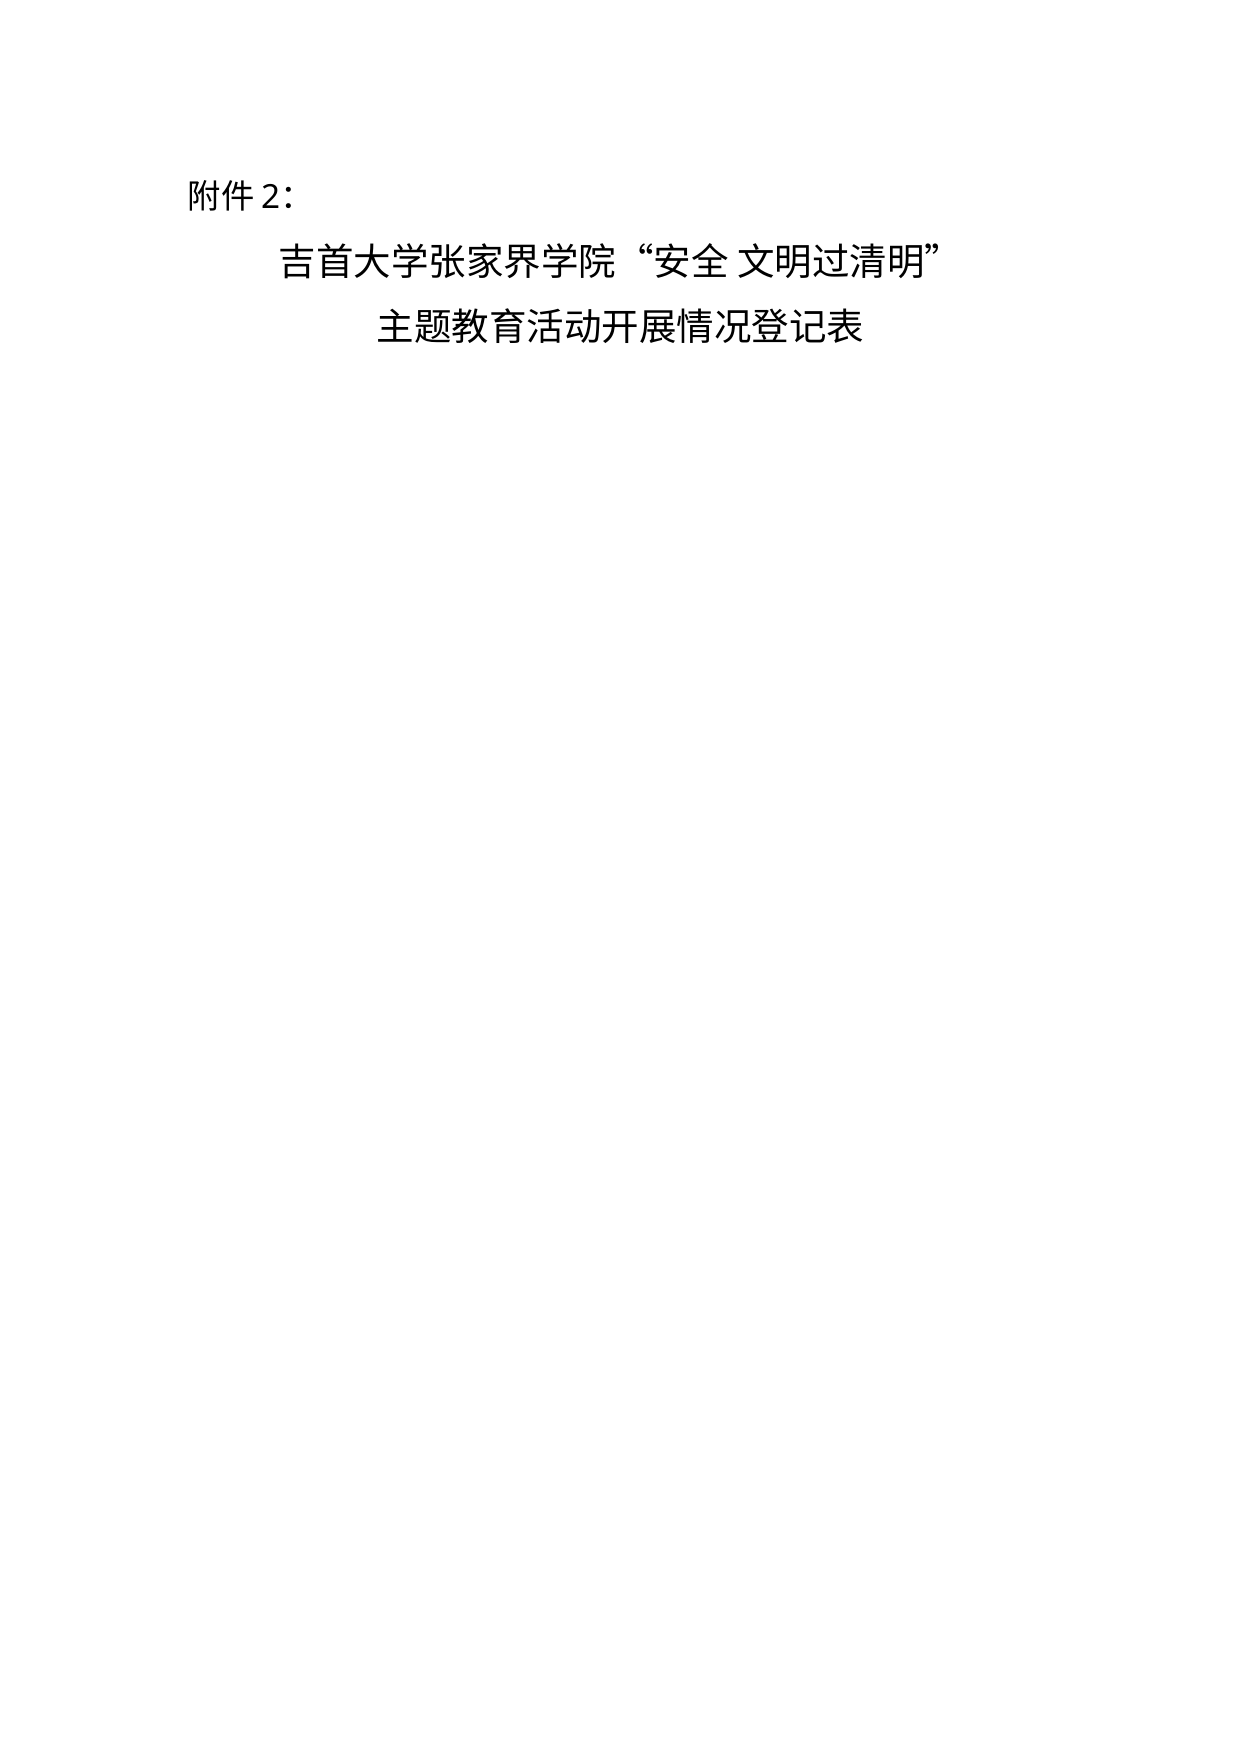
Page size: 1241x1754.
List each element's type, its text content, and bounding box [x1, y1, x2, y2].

text 附件2： [187, 162, 1053, 227]
text 主题教育活动开展情况登记表 [187, 292, 1053, 357]
text 吉首大学张家界学院“安全 文明过清明” [187, 227, 1053, 292]
